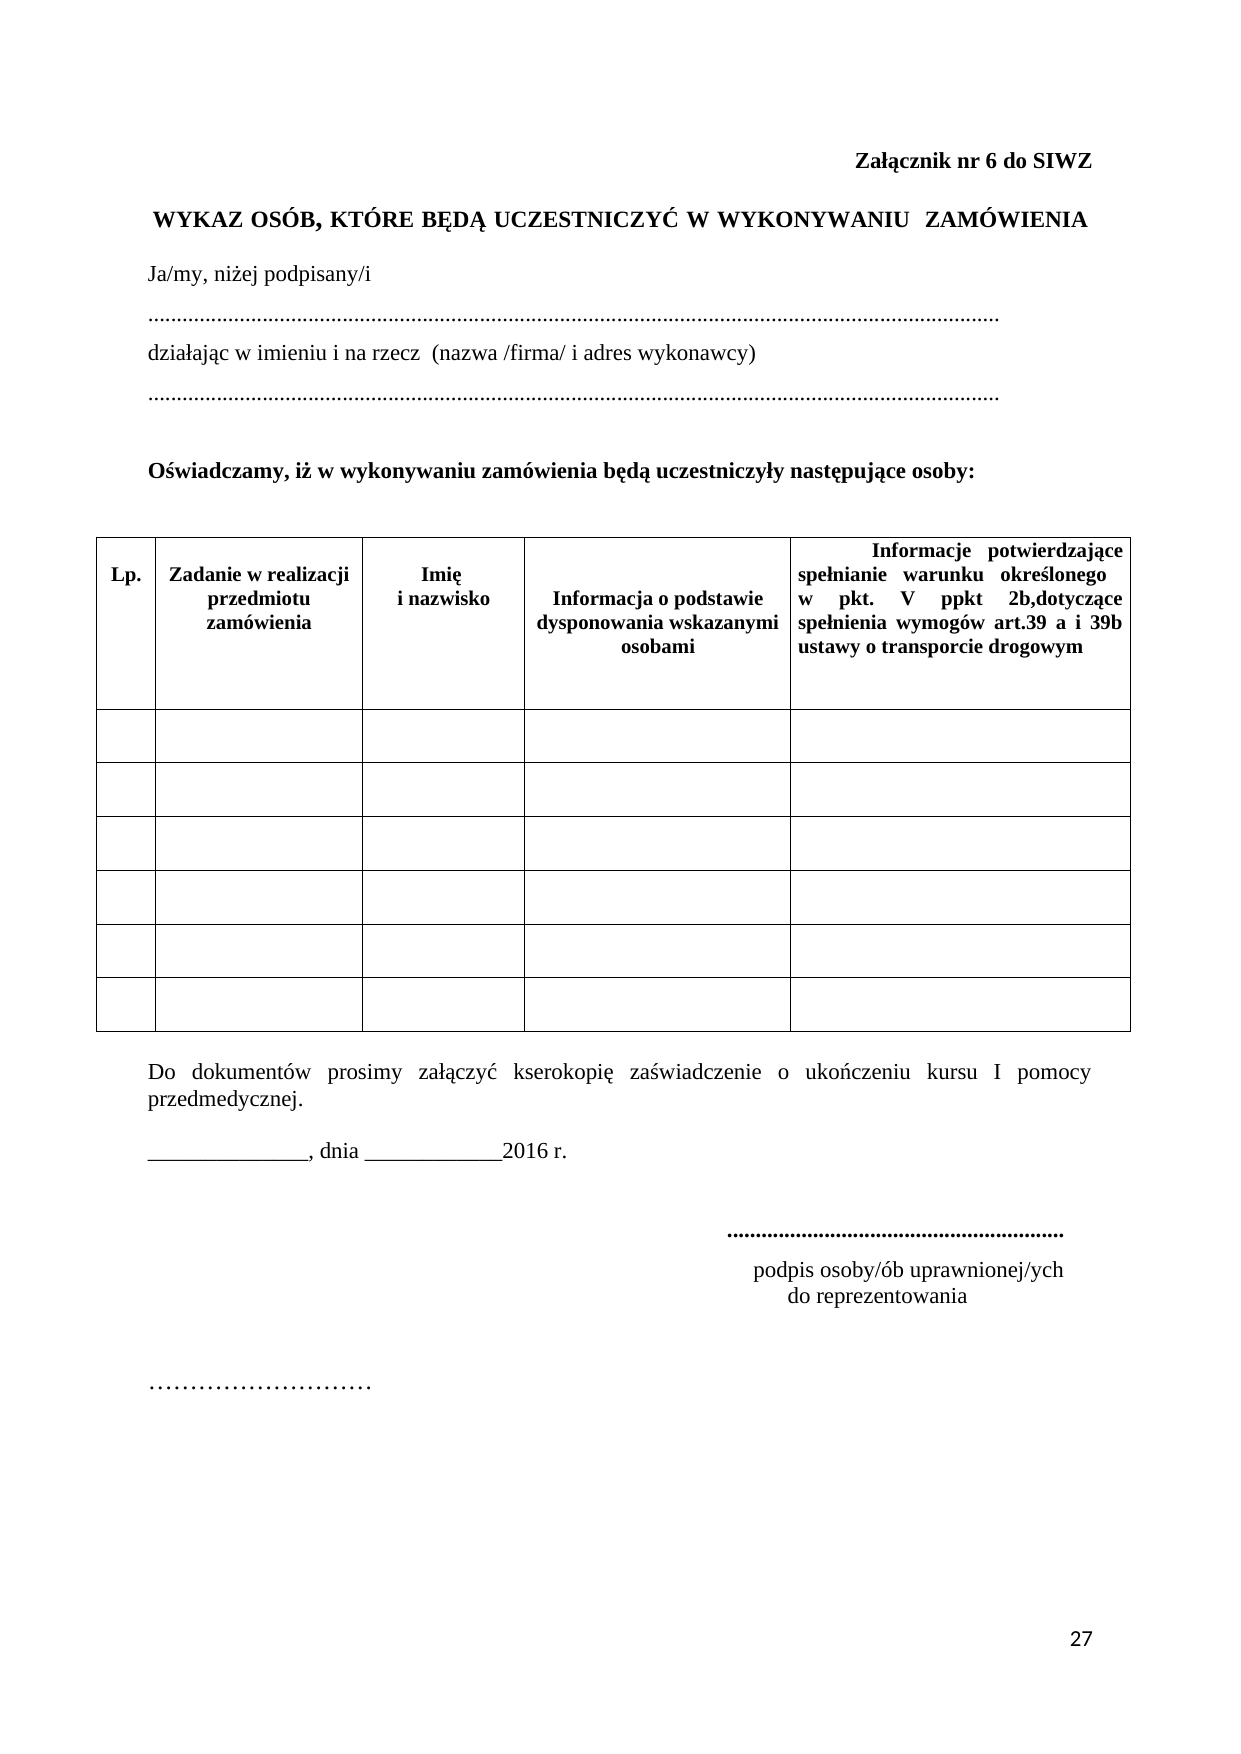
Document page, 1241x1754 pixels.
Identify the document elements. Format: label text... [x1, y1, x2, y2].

table_cell [156, 710, 362, 762]
table_cell [525, 978, 790, 1031]
table_cell [525, 710, 790, 762]
table_cell [97, 710, 155, 762]
table_header Informacje potwierdzające spełnianie warunku określonego w pkt. V ppkt 2b,dotyczące spełnienia wymogów art.39 a i 39b ustawy o transporcie drogowym [791, 538, 1130, 708]
table_cell [97, 817, 155, 870]
text ..................................................................................................................................................... [148, 379, 1093, 405]
table_cell [791, 710, 1130, 762]
table_cell [156, 925, 362, 977]
table_cell [525, 871, 790, 923]
text ........................................................... [148, 1216, 1093, 1243]
table_cell [525, 925, 790, 977]
table_cell [791, 978, 1130, 1031]
table_cell [156, 978, 362, 1031]
text podpis osoby/ób uprawnionej/ych [148, 1256, 1093, 1282]
table_cell [525, 763, 790, 816]
table_cell [525, 817, 790, 870]
table_cell [97, 978, 155, 1031]
table_cell [791, 925, 1130, 977]
table_cell [363, 871, 524, 923]
table_cell [363, 817, 524, 870]
table_cell [97, 871, 155, 923]
text Ja/my, niżej podpisany/i [148, 260, 1093, 287]
table_cell [791, 817, 1130, 870]
text ______________, dnia ____________2016 r. [148, 1137, 1093, 1164]
table_cell [156, 871, 362, 923]
text do reprezentowania [148, 1282, 1093, 1309]
text działając w imieniu i na rzecz (nazwa /firma/ i adres wykonawcy) [148, 339, 1093, 366]
text ..................................................................................................................................................... [148, 300, 1093, 326]
table_cell [97, 925, 155, 977]
text Do dokumentów prosimy załączyć kserokopię zaświadczenie o ukończeniu kursu I pomocy przedmedycznej. [148, 1058, 1093, 1111]
table_cell [791, 763, 1130, 816]
text Oświadczamy, iż w wykonywaniu zamówienia będą uczestniczyły następujące osoby: [148, 458, 1093, 484]
table_cell [791, 871, 1130, 923]
table_header Informacja o podstawie dysponowania wskazanymi osobami [525, 538, 790, 708]
table_header Imię i nazwisko [363, 538, 524, 708]
text ……………………… [148, 1366, 1093, 1395]
table_header Lp. [97, 538, 155, 708]
table_cell [363, 978, 524, 1031]
table_cell [156, 763, 362, 816]
table_cell [363, 763, 524, 816]
table_cell [363, 925, 524, 977]
table_cell [156, 817, 362, 870]
table_header Zadanie w realizacji przedmiotu zamówienia [156, 538, 362, 708]
table_cell [363, 710, 524, 762]
text wykaz osób, które będą uczestniczyć w wykonywaniu zamówienia [148, 200, 1093, 234]
text Załącznik nr 6 do SIWZ [148, 148, 1093, 174]
table_cell [97, 763, 155, 816]
